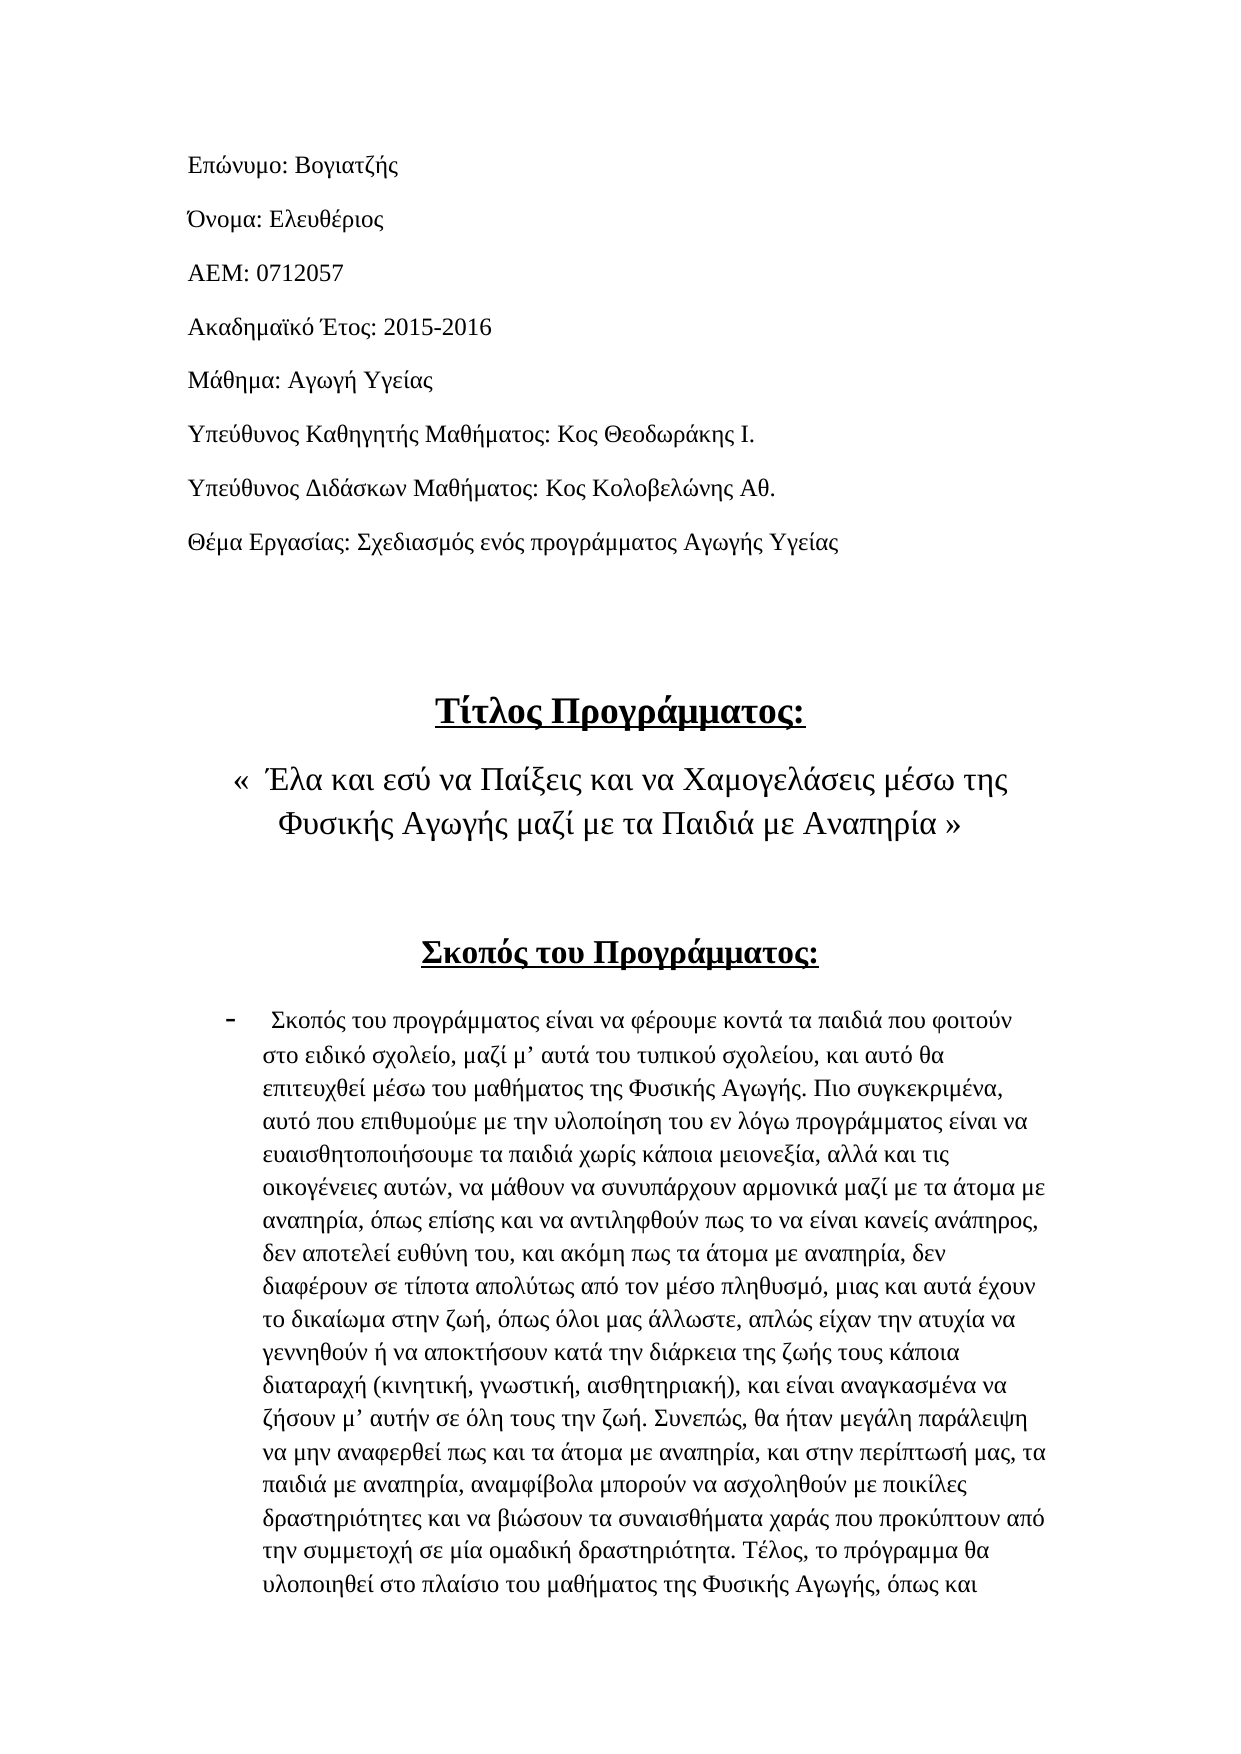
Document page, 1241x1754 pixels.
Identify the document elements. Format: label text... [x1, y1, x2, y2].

text Ακαδημαϊκό Έτος: 2015-2016 [187, 312, 1053, 340]
text Όνομα: Ελευθέριος [187, 204, 1053, 233]
text Σκοπός του Προγράμματος: [187, 933, 1053, 971]
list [225, 998, 1053, 1597]
text Υπεύθυνος Καθηγητής Μαθήματος: Κος Θεοδωράκης Ι. [187, 419, 1053, 448]
text Θέμα Εργασίας: Σχεδιασμός ενός προγράμματος Αγωγής Υγείας [187, 527, 1053, 556]
text Τίτλος Προγράμματος: [187, 688, 1053, 732]
text Υπεύθυνος Διδάσκων Μαθήματος: Κος Κολοβελώνης Αθ. [187, 473, 1053, 502]
text Επώνυμο: Βογιατζής [187, 150, 1053, 179]
text Μάθημα: Αγωγή Υγείας [187, 365, 1053, 394]
text ΑΕΜ: 0712057 [187, 258, 1053, 286]
text « Έλα και εσύ να Παίξεις και να Χαμογελάσεις μέσω της Φυσικής Αγωγής μαζί με τα Παιδιά με Αναπηρία » [187, 759, 1053, 841]
